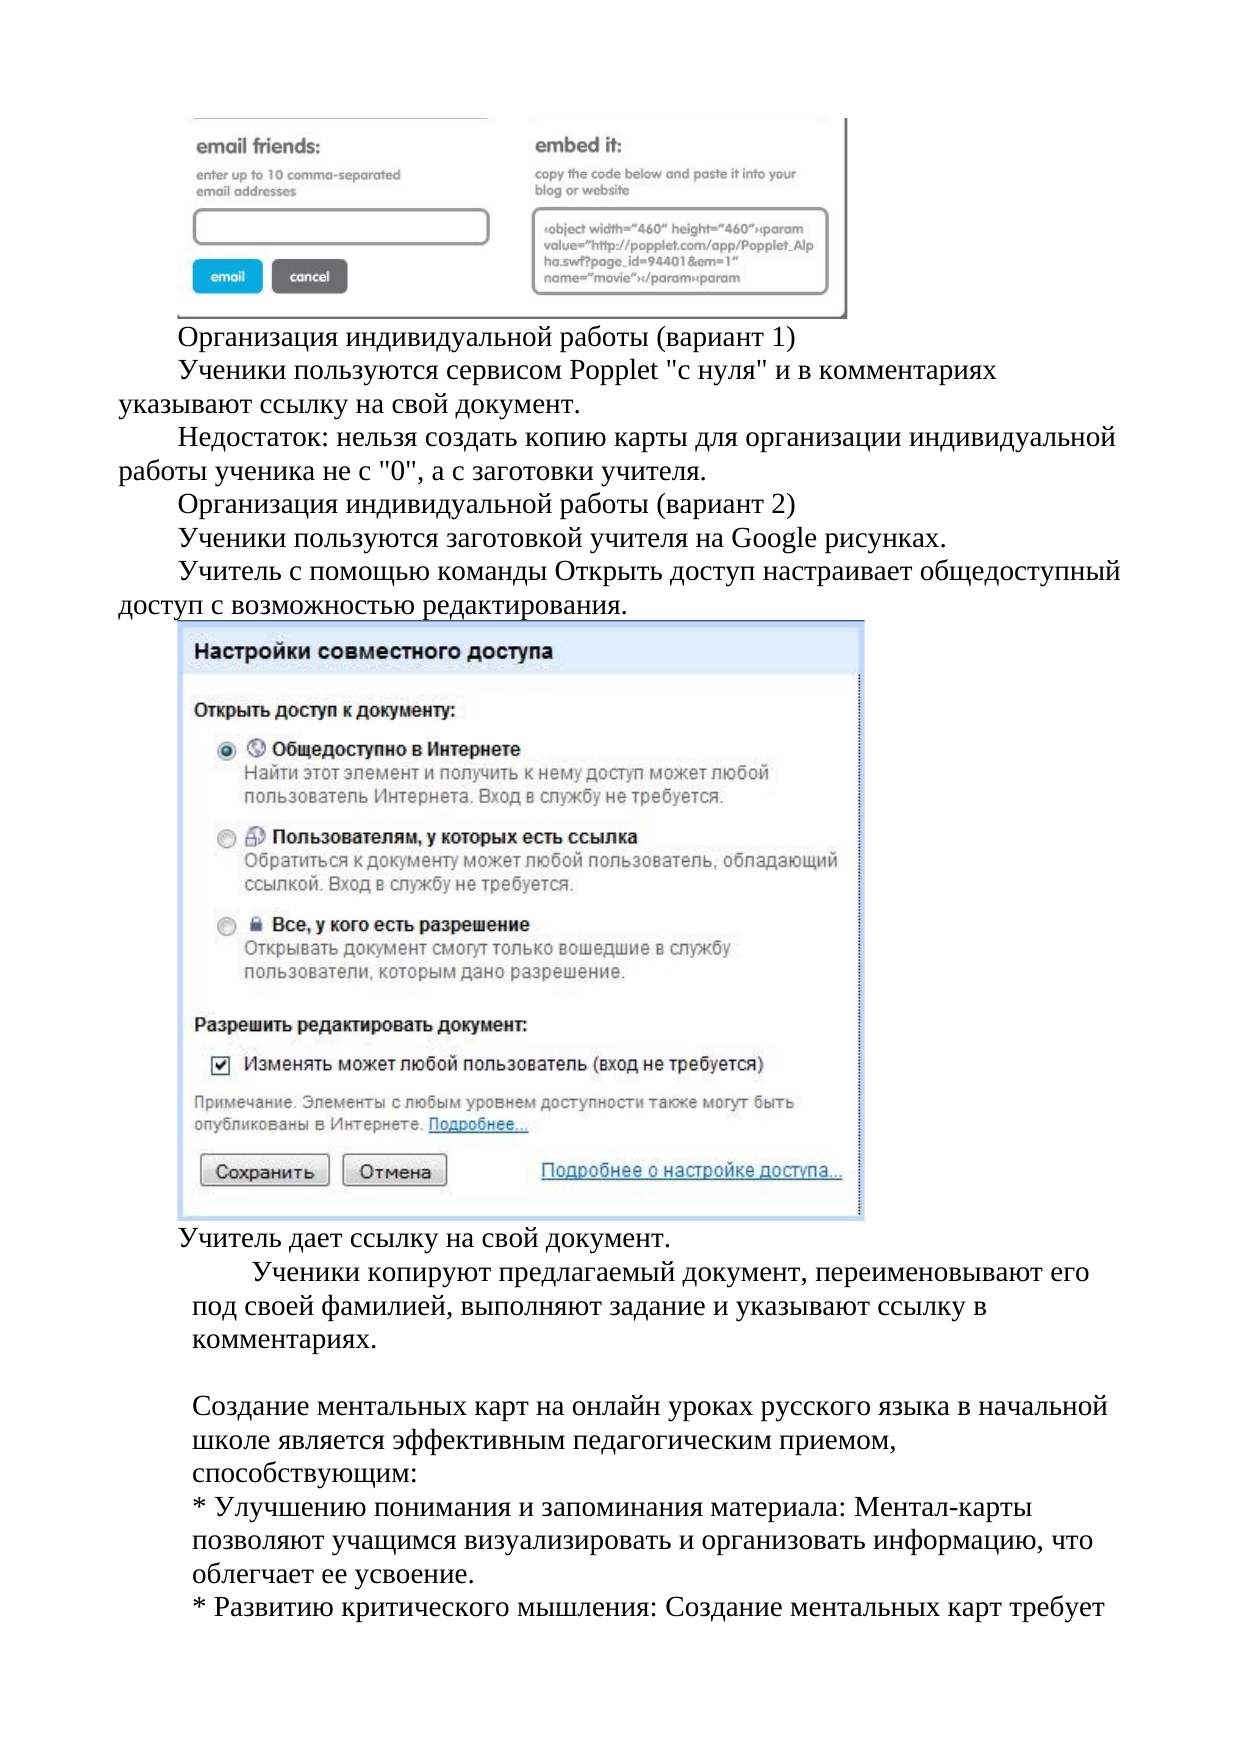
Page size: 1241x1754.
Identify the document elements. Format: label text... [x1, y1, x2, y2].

picture [177, 118, 848, 319]
text Недостаток: нельзя создать копию карты для организации индивидуальной работы ученика не с "0", а с заготовки учителя. [118, 419, 1122, 486]
text Ученики пользуются сервисом Popplet "с нуля" и в комментариях указывают ссылку на свой документ. [118, 352, 1122, 419]
text Организация индивидуальной работы (вариант 2) [118, 486, 1122, 520]
text Ученики пользуются заготовкой учителя на Google рисунках. [118, 520, 1122, 553]
text Организация индивидуальной работы (вариант 1) [118, 319, 1122, 352]
text Учитель дает ссылку на свой документ. [118, 1221, 1122, 1254]
picture [177, 620, 865, 1221]
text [192, 1254, 1122, 1623]
text Учитель с помощью команды Открыть доступ настраивает общедоступный доступ с возможностью редактирования. [118, 553, 1122, 621]
